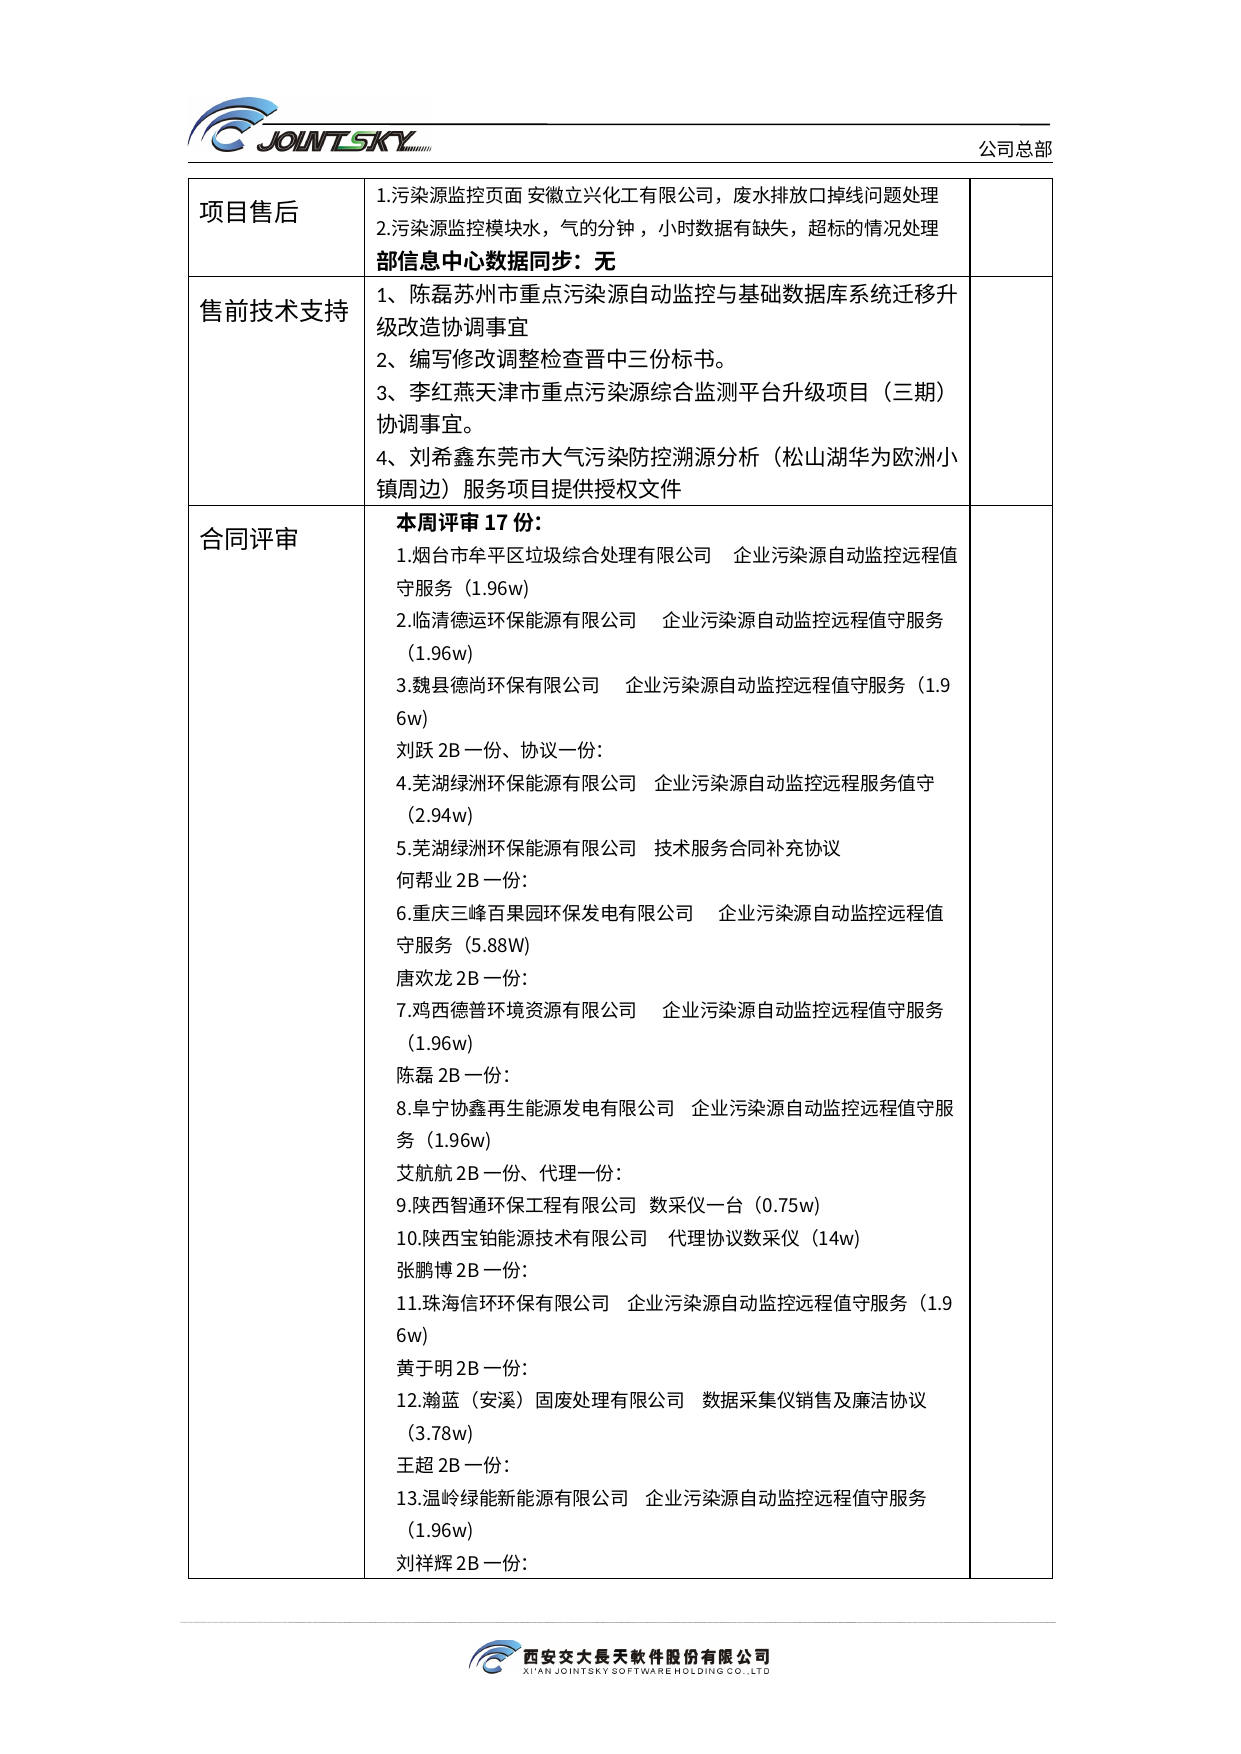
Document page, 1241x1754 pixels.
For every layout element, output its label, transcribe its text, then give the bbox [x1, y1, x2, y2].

table_cell 企业版实施、项目售后 [189, 179, 364, 276]
table_cell 1、陈磊苏州市重点污染源自动监控与基础数据库系统迁移升级改造协调事宜 2、编写修改调整检查晋中三份标书。 3、李红燕天津市重点污染源综合监测平台升级项目（三期）协调事宜。 4、刘希鑫东莞市大气污染防控溯源分析（松山湖华为欧洲小镇周边）服务项目提供授权文件 [365, 277, 969, 504]
table_cell 售前技术支持 [189, 277, 364, 504]
picture [187, 97, 432, 152]
table_cell [971, 277, 1052, 504]
picture [468, 1640, 769, 1675]
table_cell [971, 179, 1052, 276]
table_cell [971, 506, 1052, 1578]
table_cell 企业版：无 绩溪项目： 1.污染源监控页面 安徽立兴化工有限公司，废水排放口掉线问题处理 2.污染源监控模块水，气的分钟 ，小时数据有缺失，超标的情况处理 部信息中心数据同步：无 [365, 179, 969, 276]
table_cell 合同评审 [189, 506, 364, 1578]
